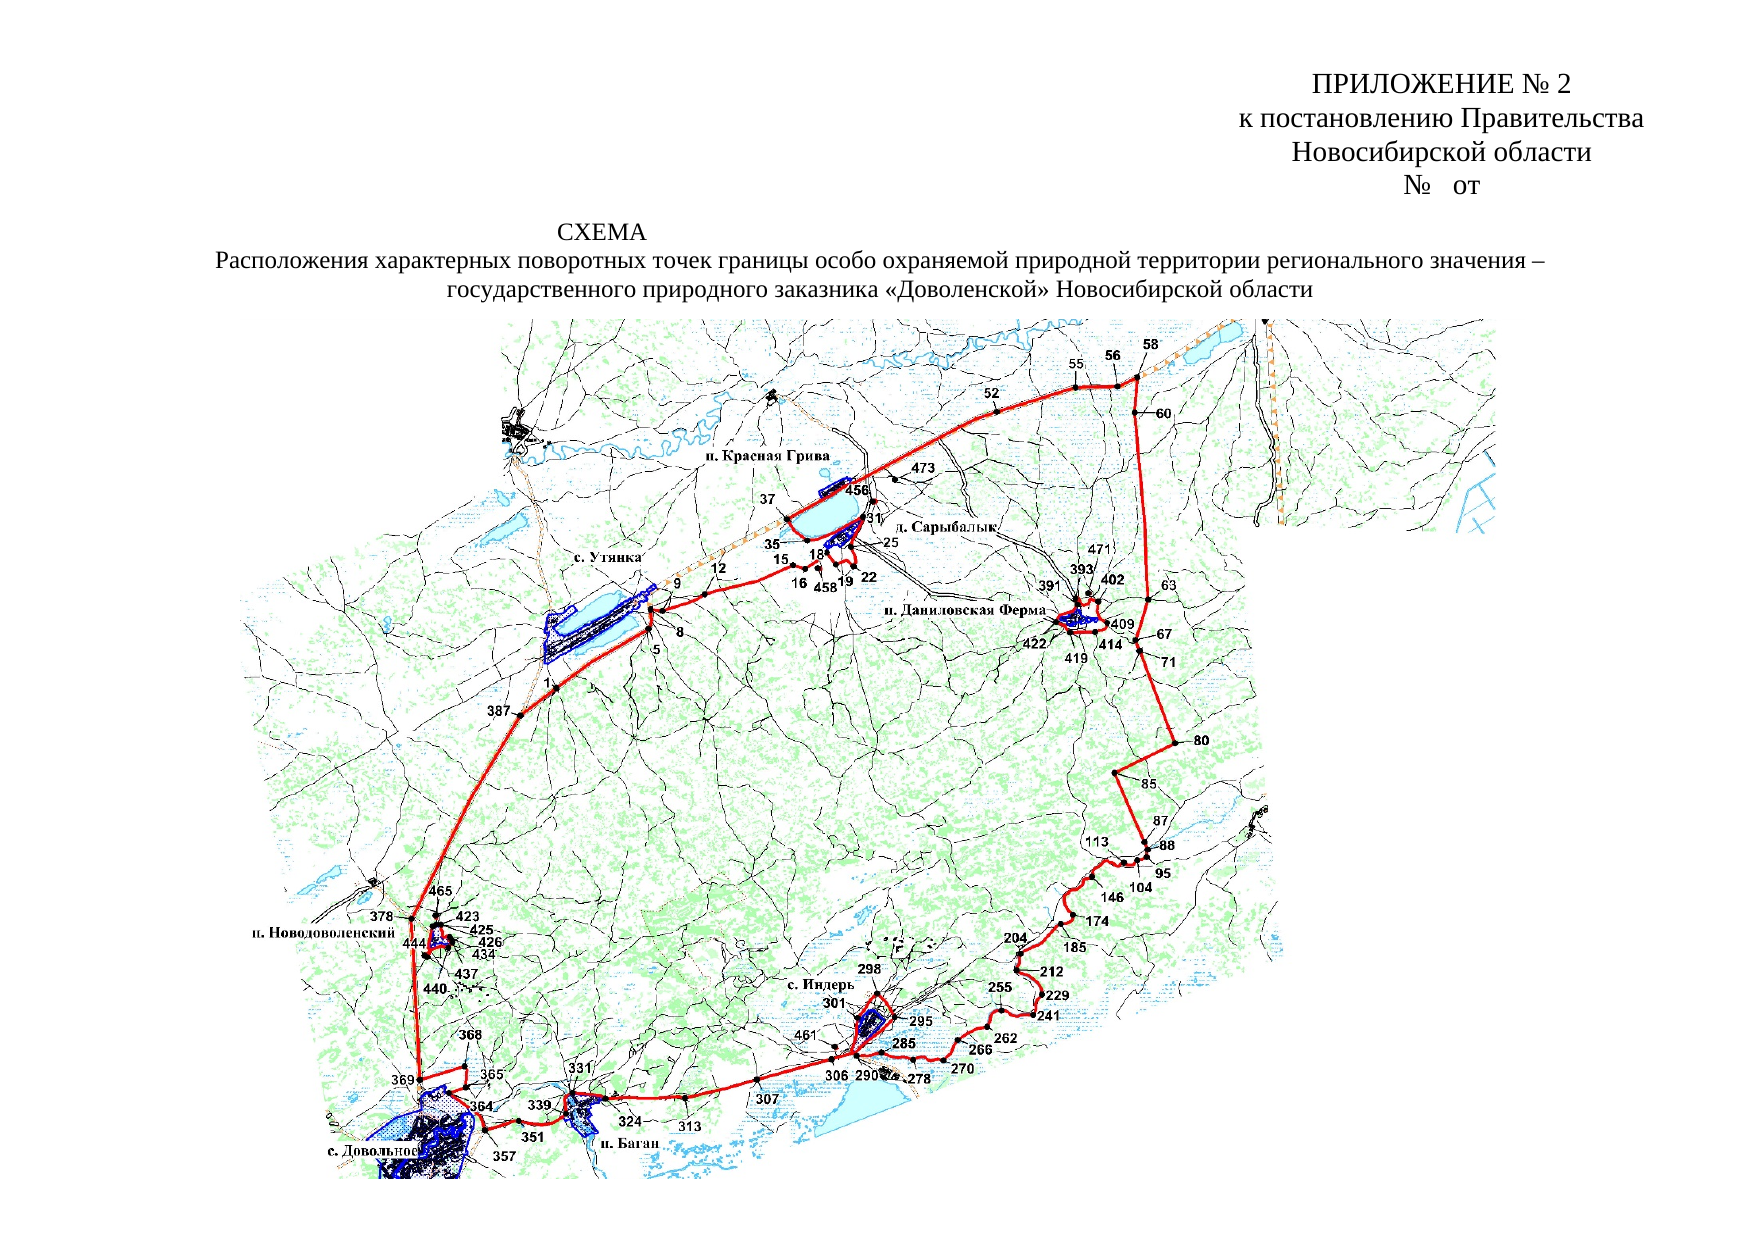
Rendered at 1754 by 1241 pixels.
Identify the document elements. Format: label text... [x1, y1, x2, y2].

text государственного природного заказника «Доволенской» Новосибирской области [29, 274, 1724, 303]
picture [240, 319, 1526, 1179]
text СХЕМА [29, 217, 1724, 245]
text Расположения характерных поворотных точек границы особо охраняемой природной территории регионального значения – [29, 245, 1724, 274]
